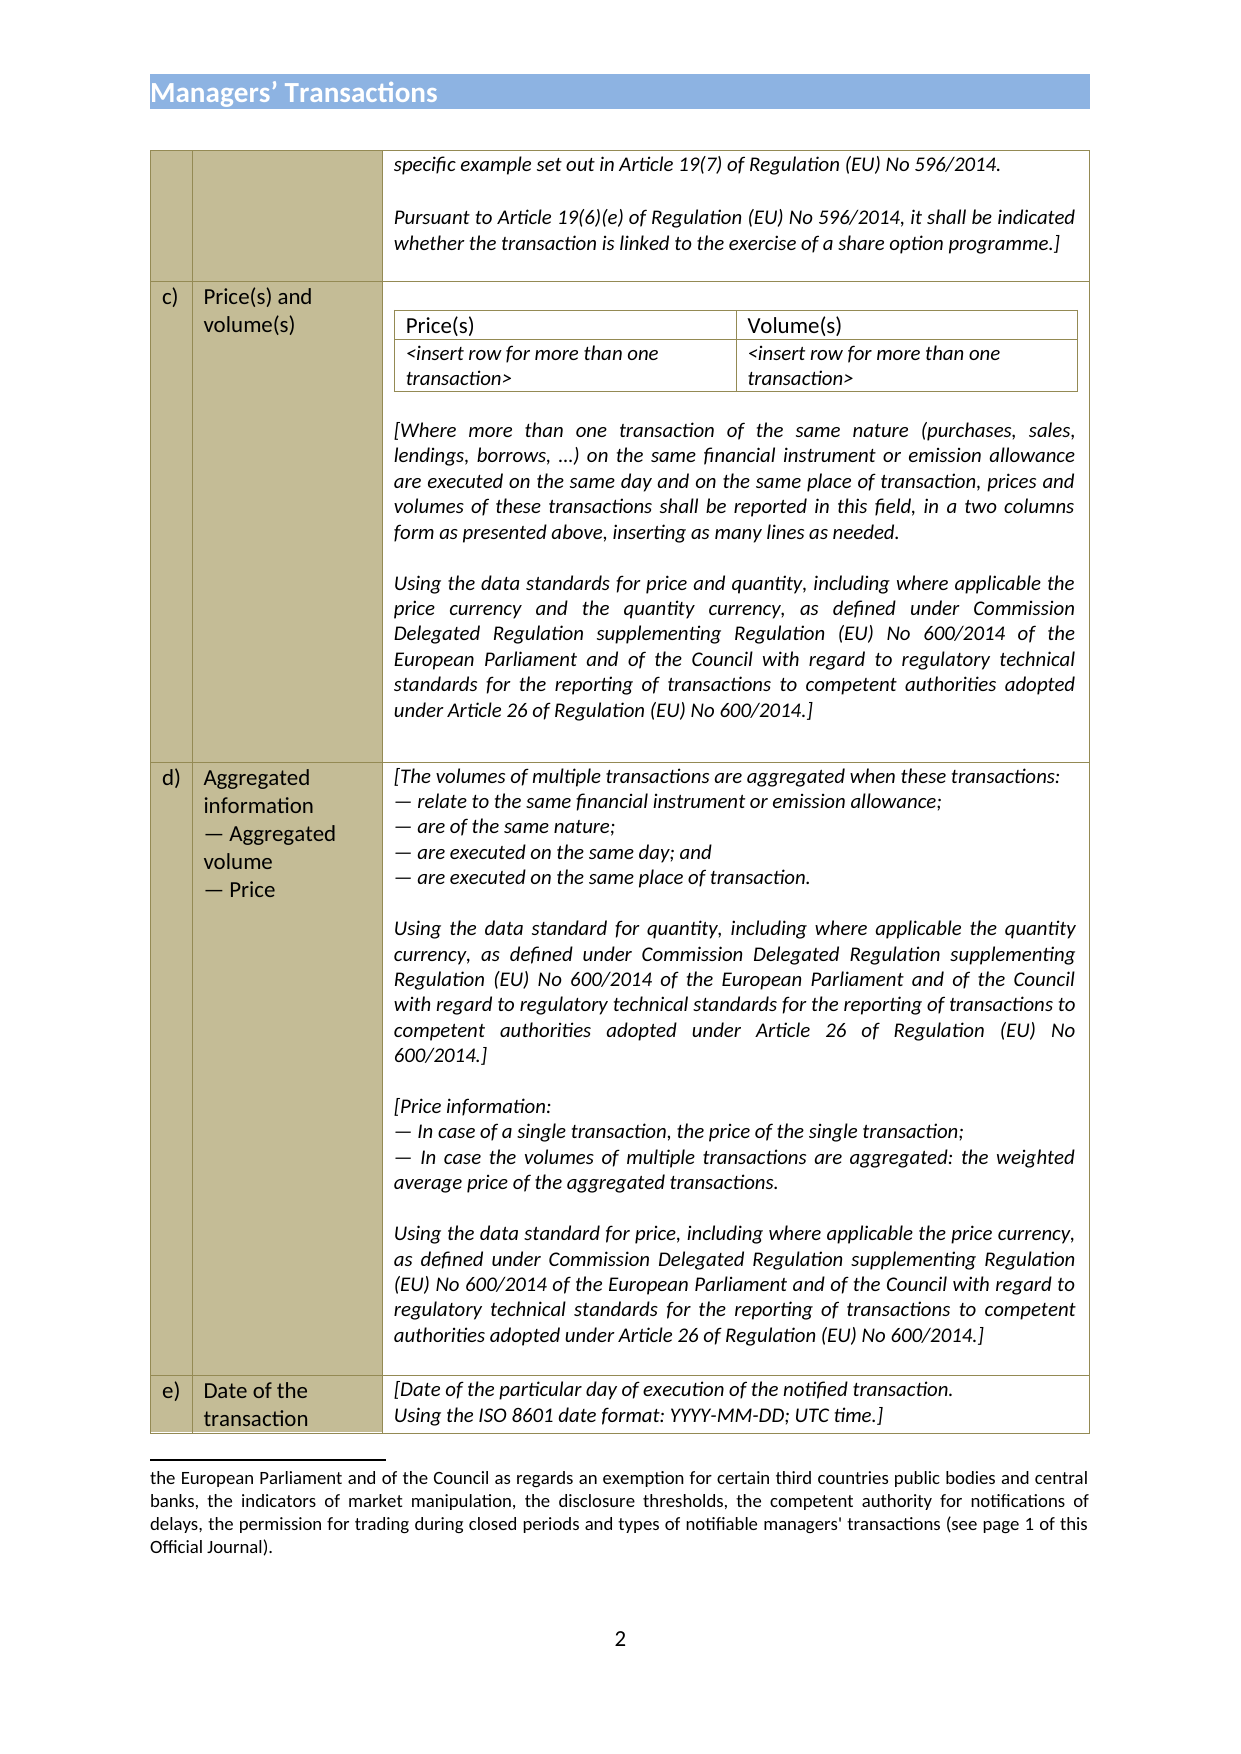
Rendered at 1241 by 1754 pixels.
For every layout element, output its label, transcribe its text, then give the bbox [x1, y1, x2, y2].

table_cell [The volumes of multiple transactions are aggregated when these transactions: — relate to the same financial instrument or emission allowance; — are of the same nature; — are executed on the same day; and — are executed on the same place of transaction. Using the data standard for quantity, including where applicable the quantity currency, as defined under Commission Delegated Regulation supplementing Regulation (EU) No 600/2014 of the European Parliament and of the Council with regard to regulatory technical standards for the reporting of transactions to competent authorities adopted under Article 26 of Regulation (EU) No 600/2014.] [Price information: — In case of a single transaction, the price of the single transaction; — In case the volumes of multiple transactions are aggregated: the weighted average price of the aggregated transactions. Using the data standard for price, including where applicable the price currency, as defined under Commission Delegated Regulation supplementing Regulation (EU) No 600/2014 of the European Parliament and of the Council with regard to regulatory technical standards for the reporting of transactions to competent authorities adopted under Article 26 of Regulation (EU) No 600/2014.] [383, 763, 1089, 1375]
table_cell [383, 1376, 1089, 1432]
table_cell [Where more than one transaction of the same nature (purchases, sales, lendings, borrows, …) on the same financial instrument or emission allowance are executed on the same day and on the same place of transaction, prices and volumes of these transactions shall be reported in this field, in a two columns form as presented above, inserting as many lines as needed. Using the data standards for price and quantity, including where applicable the price currency and the quantity currency, as defined under Commission Delegated Regulation supplementing Regulation (EU) No 600/2014 of the European Parliament and of the Council with regard to regulatory technical standards for the reporting of transactions to competent authorities adopted under Article 26 of Regulation (EU) No 600/2014.] [383, 282, 1089, 762]
table_cell d) [151, 763, 192, 1375]
table_cell c) [151, 282, 192, 762]
table_cell b) [151, 151, 192, 281]
table_cell Aggregated information — Aggregated volume — Price [193, 763, 382, 1375]
table_cell e) [151, 1376, 192, 1432]
table_cell Price(s) and volume(s) [193, 282, 382, 762]
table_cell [193, 1376, 382, 1432]
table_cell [383, 151, 1089, 281]
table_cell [193, 151, 382, 281]
